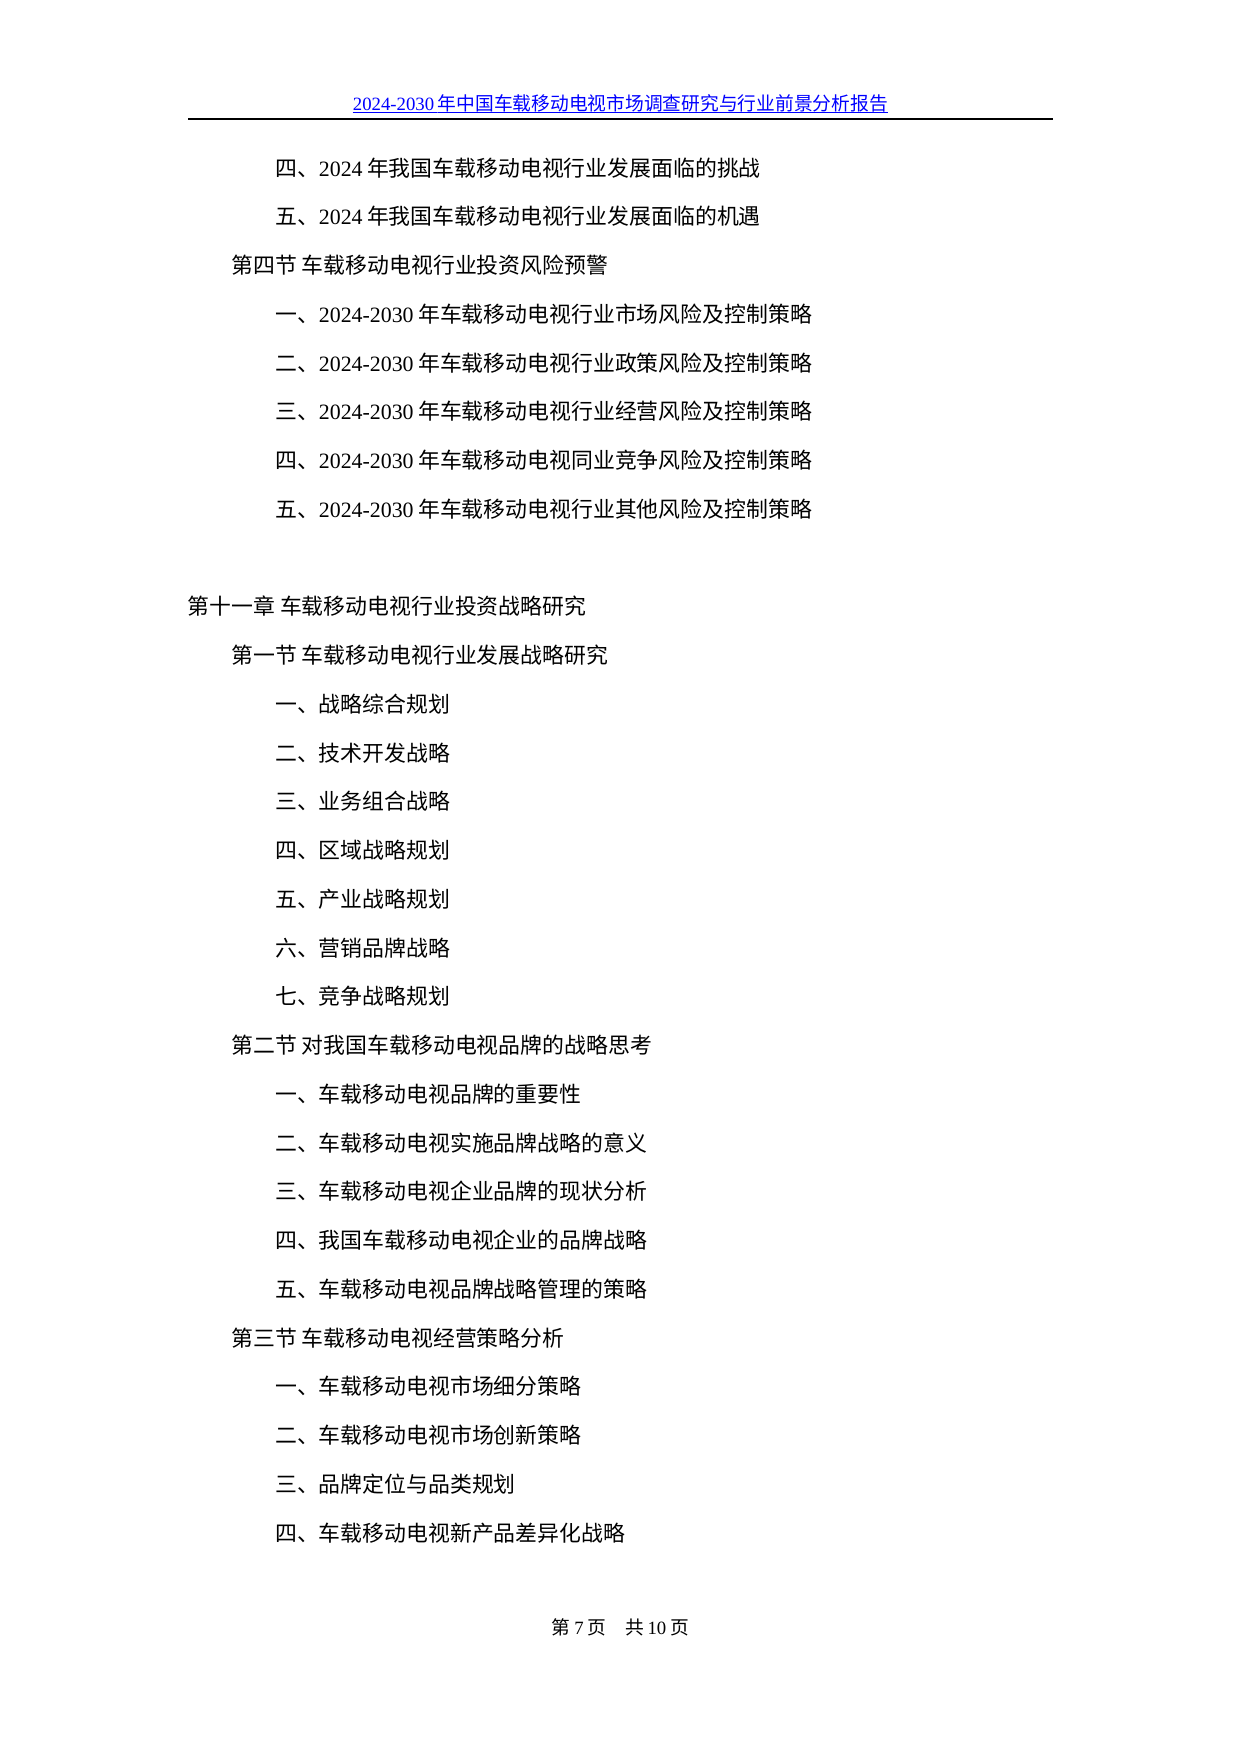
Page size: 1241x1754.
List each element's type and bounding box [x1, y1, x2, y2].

text [187, 150, 1053, 1548]
